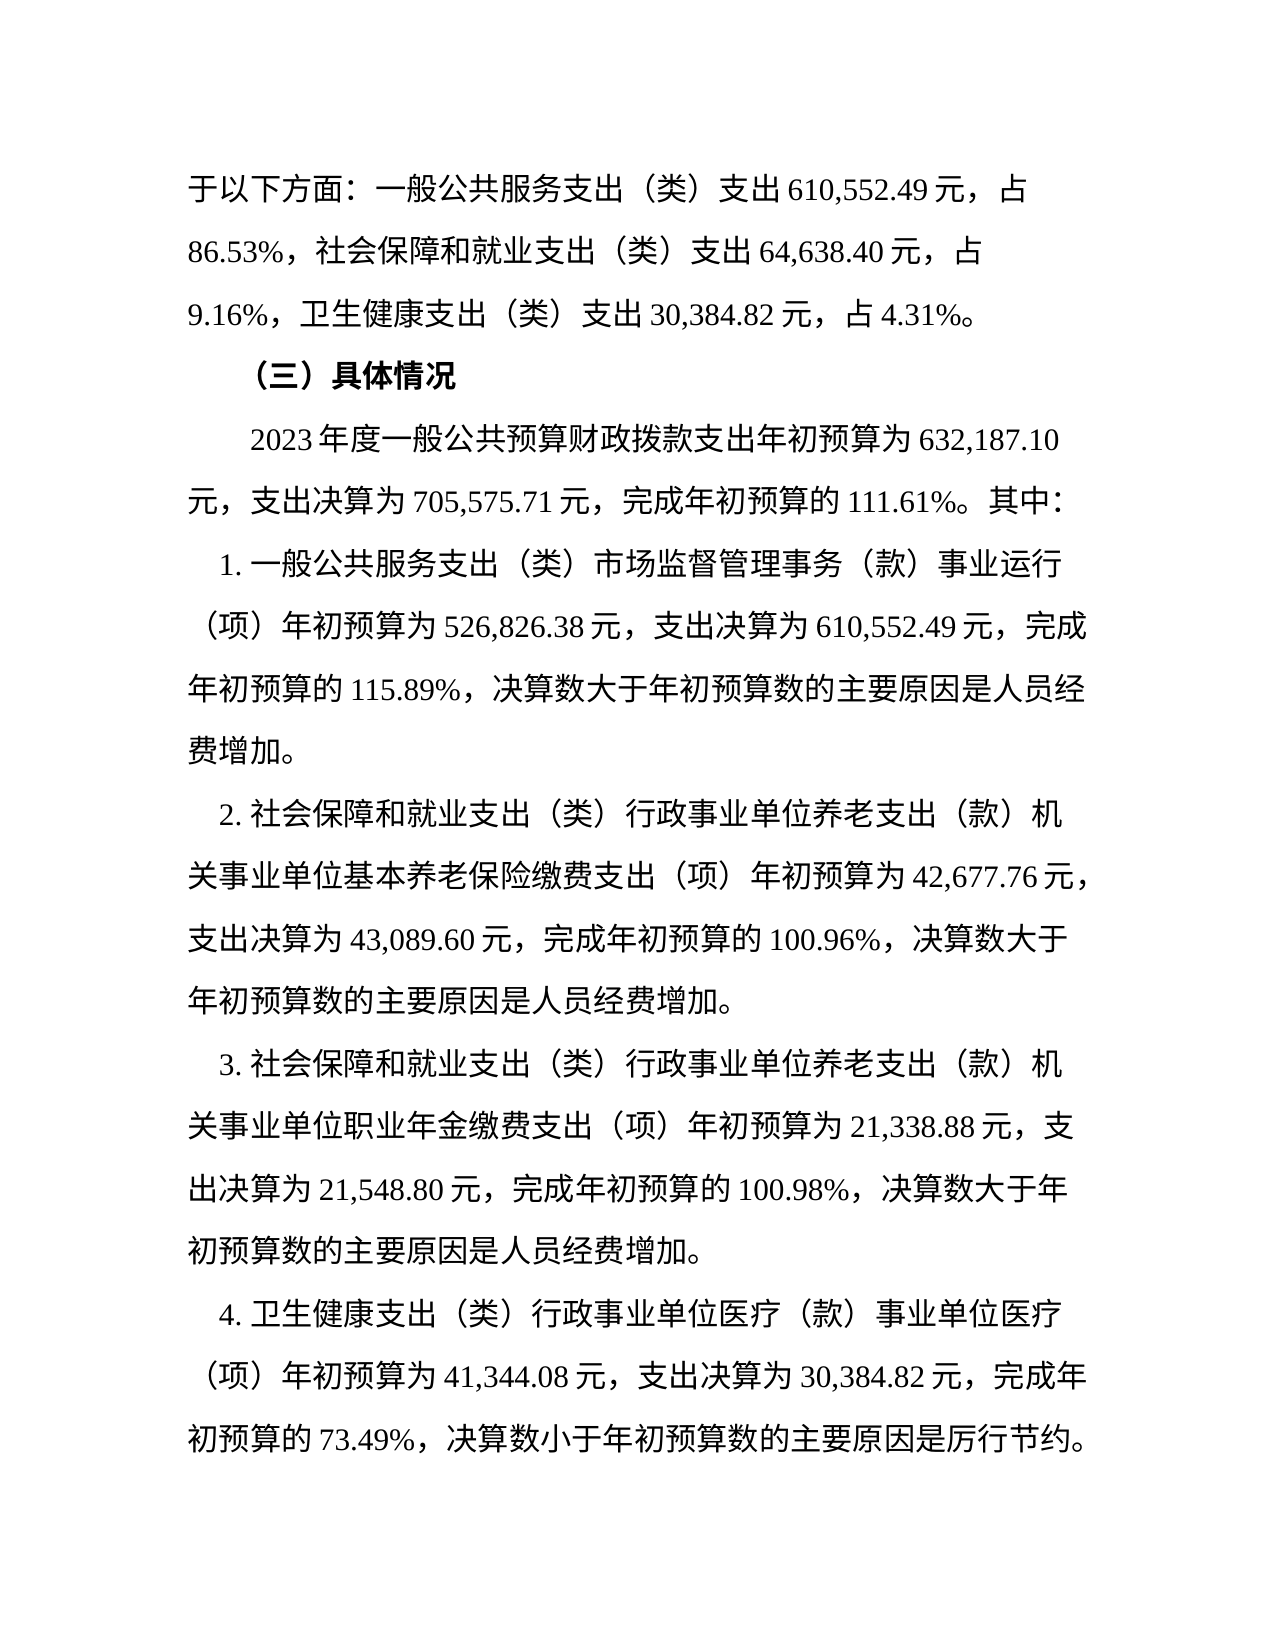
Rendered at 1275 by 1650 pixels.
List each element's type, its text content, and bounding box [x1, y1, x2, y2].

text 2023年度一般公共预算财政拨款支出年初预算为632,187.10元，支出决算为705,575.71元，完成年初预算的111.61%。其中： [187, 400, 1087, 525]
text （三）具体情况 [237, 337, 1087, 400]
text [187, 150, 1087, 337]
text 1. 一般公共服务支出（类）市场监督管理事务（款）事业运行（项）年初预算为526,826.38元，支出决算为610,552.49元，完成年初预算的115.89%，决算数大于年初预算数的主要原因是人员经费增加。 2. 社会保障和就业支出（类）行政事业单位养老支出（款）机关事业单位基本养老保险缴费支出（项）年初预算为42,677.76元，支出决算为43,089.60元，完成年初预算的100.96%，决算数大于年初预算数的主要原因是人员经费增加。 3. 社会保障和就业支出（类）行政事业单位养老支出（款）机关事业单位职业年金缴费支出（项）年初预算为21,338.88元，支出决算为21,548.80元，完成年初预算的100.98%，决算数大于年初预算数的主要原因是人员经费增加。 4. 卫生健康支出（类）行政事业单位医疗（款）事业单位医疗（项）年初预算为41,344.08元，支出决算为30,384.82元，完成年初预算的73.49%，决算数小于年初预算数的主要原因是厉行节约。 [187, 525, 1087, 1462]
